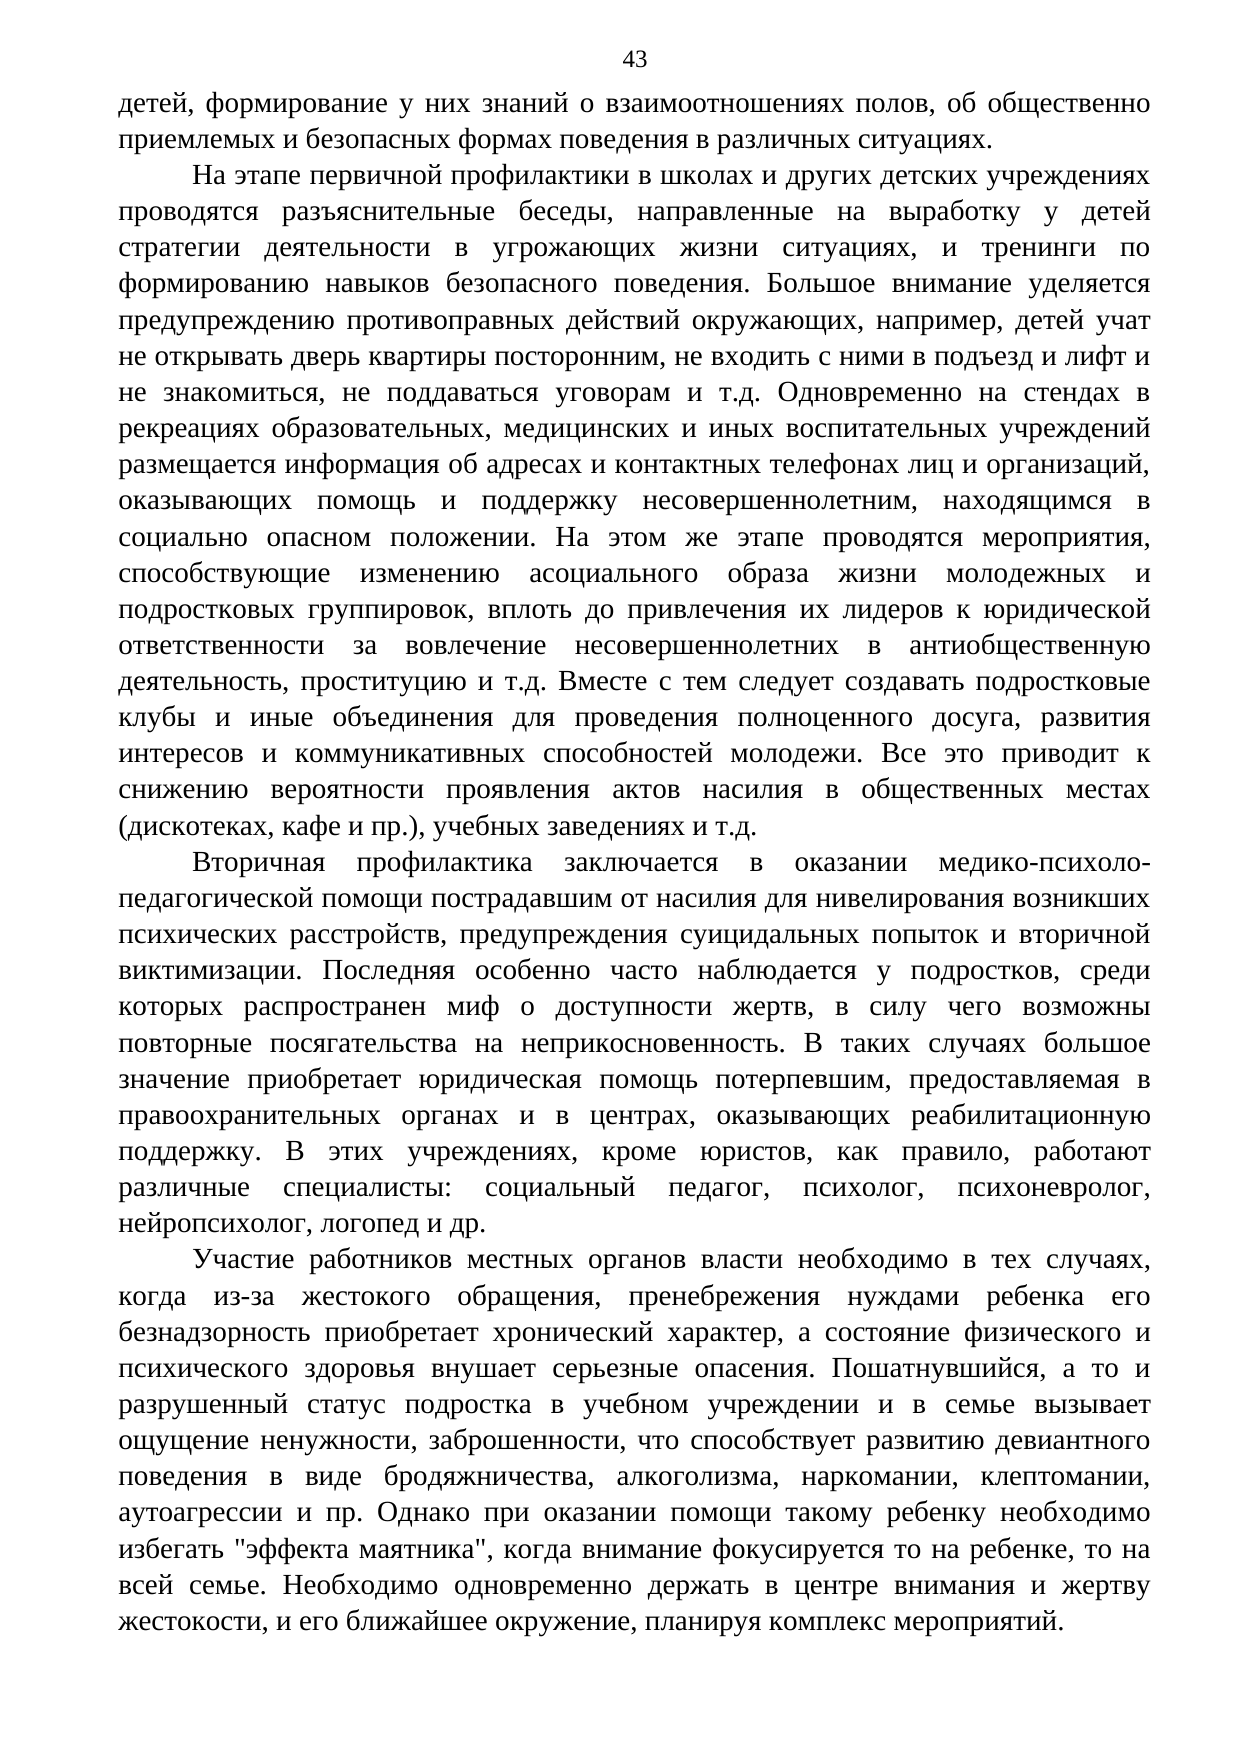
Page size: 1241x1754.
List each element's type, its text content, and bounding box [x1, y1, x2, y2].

text Вторичная профилактика заключается в оказании медико-психоло-педагогической помощи пострадавшим от насилия для нивелирования возникших психических расстройств, предупреждения суицидальных попыток и вторичной виктимизации. Последняя особенно часто наблюдается у подростков, среди которых распространен миф о доступности жертв, в силу чего возможны повторные посягательства на неприкосновенность. В таких случаях большое значение приобретает юридическая помощь потерпевшим, предоставляемая в правоохранительных органах и в центрах, оказывающих реабилитационную поддержку. В этих учреждениях, кроме юристов, как правило, работают различные специалисты: социальный педагог, психолог, психоневролог, нейропсихолог, логопед и др. [118, 844, 1152, 1239]
text На этапе первичной профилактики в школах и других детских учреждениях проводятся разъяснительные беседы, направленные на выработку у детей стратегии деятельности в угрожающих жизни ситуациях, и тренинги по формированию навыков безопасного поведения. Большое внимание уделяется предупреждению противоправных действий окружающих, например, детей учат не открывать дверь квартиры посторонним, не входить с ними в подъезд и лифт и не знакомиться, не поддаваться уговорам и т.д. Одновременно на стендах в рекреациях образовательных, медицинских и иных воспитательных учреждений размещается информация об адресах и контактных телефонах лиц и организаций, оказывающих помощь и поддержку несовершеннолетним, находящимся в социально опасном положении. На этом же этапе проводятся мероприятия, способствующие изменению асоциального образа жизни молодежных и подростковых группировок, вплоть до привлечения их лидеров к юридической ответственности за вовлечение несовершеннолетних в антиобщественную деятельность, проституцию и т.д. Вместе с тем следует создавать подростковые клубы и иные объединения для проведения полноценного досуга, развития интересов и коммуникативных способностей молодежи. Все это приводит к снижению вероятности проявления актов насилия в общественных местах (дискотеках, кафе и пр.), учебных заведениях и т.д. [118, 157, 1152, 841]
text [118, 85, 1152, 154]
text Участие работников местных органов власти необходимо в тех случаях, когда из-за жестокого обращения, пренебрежения нуждами ребенка его безнадзорность приобретает хронический характер, а состояние физического и психического здоровья внушает серьезные опасения. Пошатнувшийся, а то и разрушенный статус подростка в учебном учреждении и в семье вызывает ощущение ненужности, заброшенности, что способствует развитию девиантного поведения в виде бродяжничества, алкоголизма, наркомании, клептомании, аутоагрессии и пр. Однако при оказании помощи такому ребенку необходимо избегать "эффекта маятника", когда внимание фокусируется то на ребенке, то на всей семье. Необходимо одновременно держать в центре внимания и жертву жестокости, и его ближайшее окружение, планируя комплекс мероприятий. [118, 1242, 1152, 1637]
